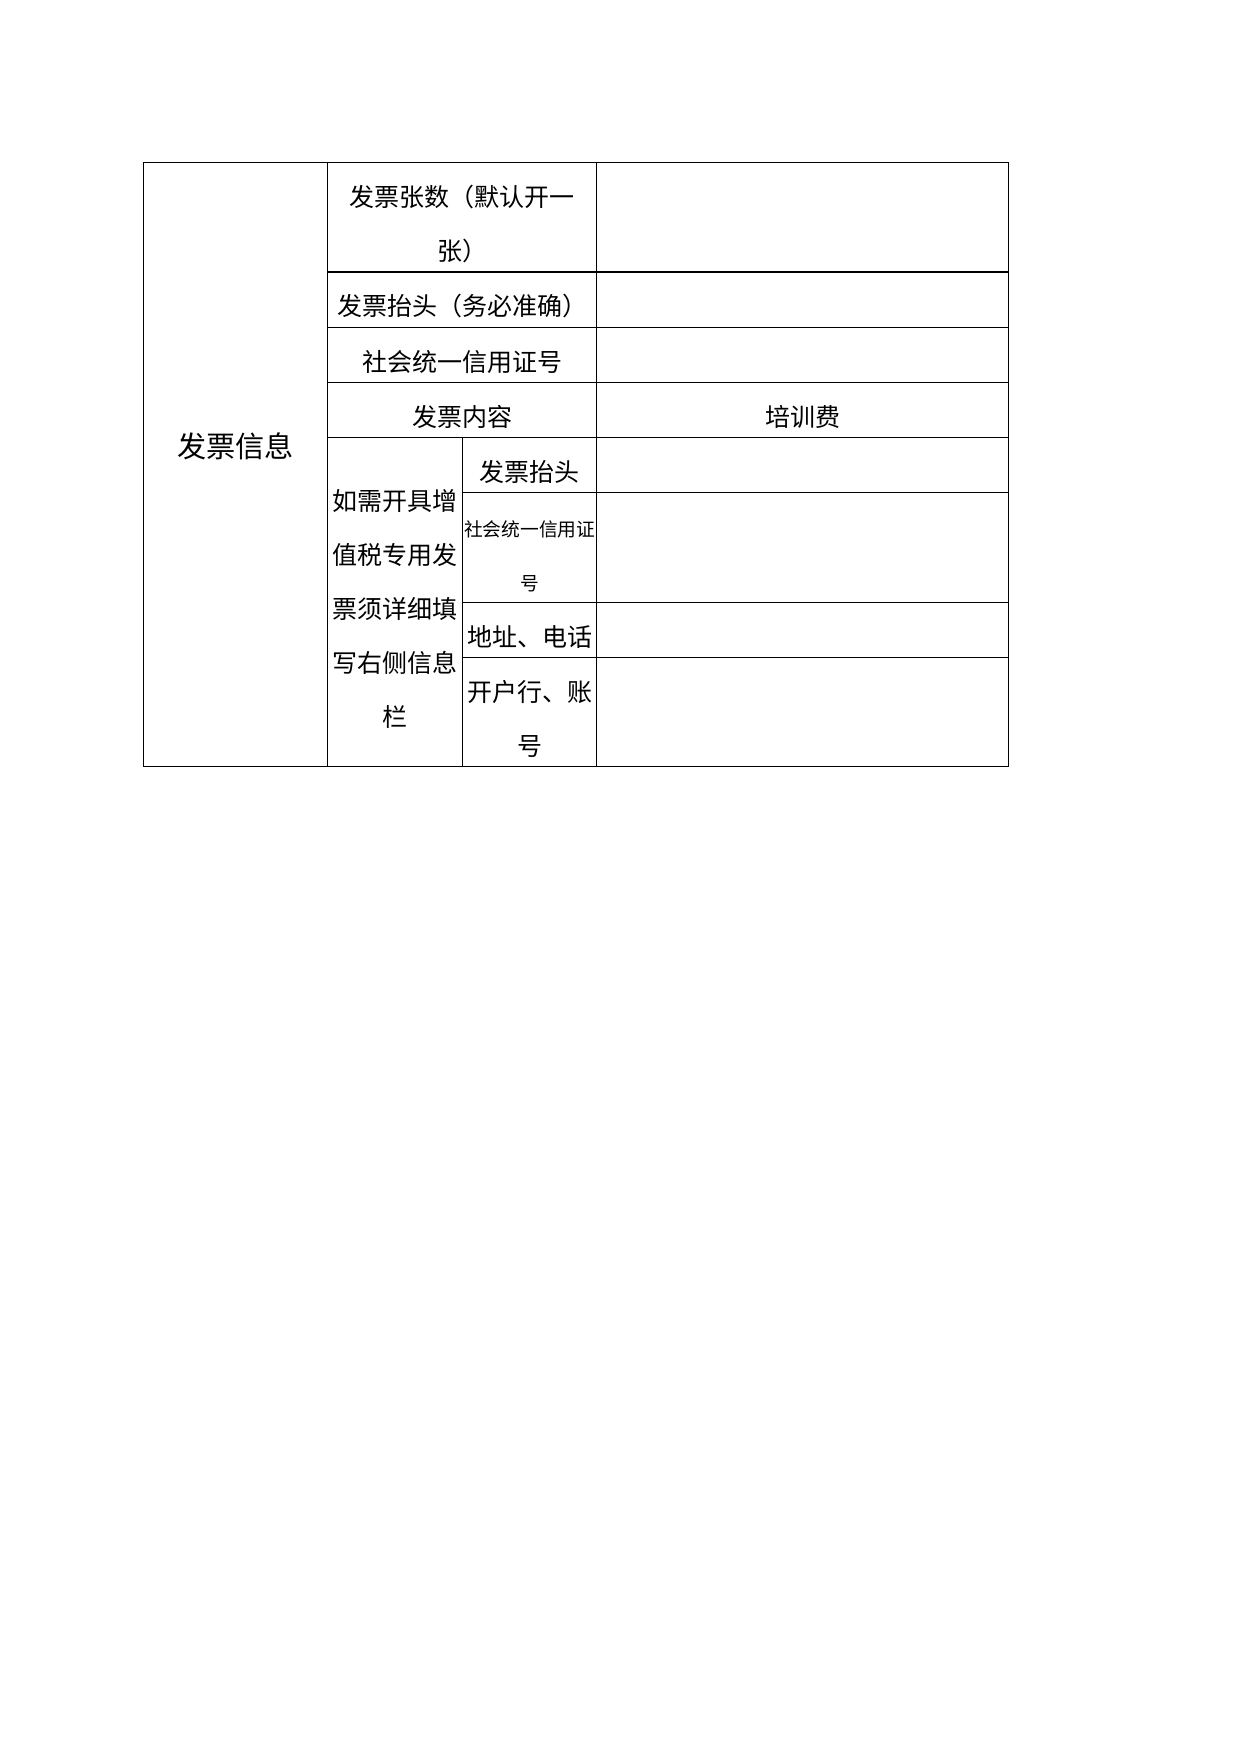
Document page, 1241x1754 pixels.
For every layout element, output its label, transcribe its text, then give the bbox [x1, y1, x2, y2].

table_cell [597, 273, 1008, 327]
table_cell [597, 658, 1008, 766]
table_cell 发票信息 [144, 163, 327, 766]
table_cell [597, 438, 1008, 492]
table_cell 培训费 [597, 383, 1008, 437]
table_cell 开户行、账号 [463, 658, 596, 766]
table_cell 地址、电话 [463, 603, 596, 657]
table_cell [597, 493, 1008, 602]
table_cell 发票抬头 [463, 438, 596, 492]
table_cell 如需开具增值税专用发票须详细填写右侧信息栏 [328, 438, 462, 766]
table_cell 社会统一信用证号 [463, 493, 596, 602]
table_cell 社会统一信用证号 [328, 328, 596, 382]
table_cell [597, 603, 1008, 657]
table_cell 发票抬头（务必准确） [328, 273, 596, 327]
table_cell [597, 163, 1008, 271]
table_cell 发票内容 [328, 383, 596, 437]
table_cell [597, 328, 1008, 382]
table_cell 发票张数（默认开一张） [328, 163, 596, 271]
